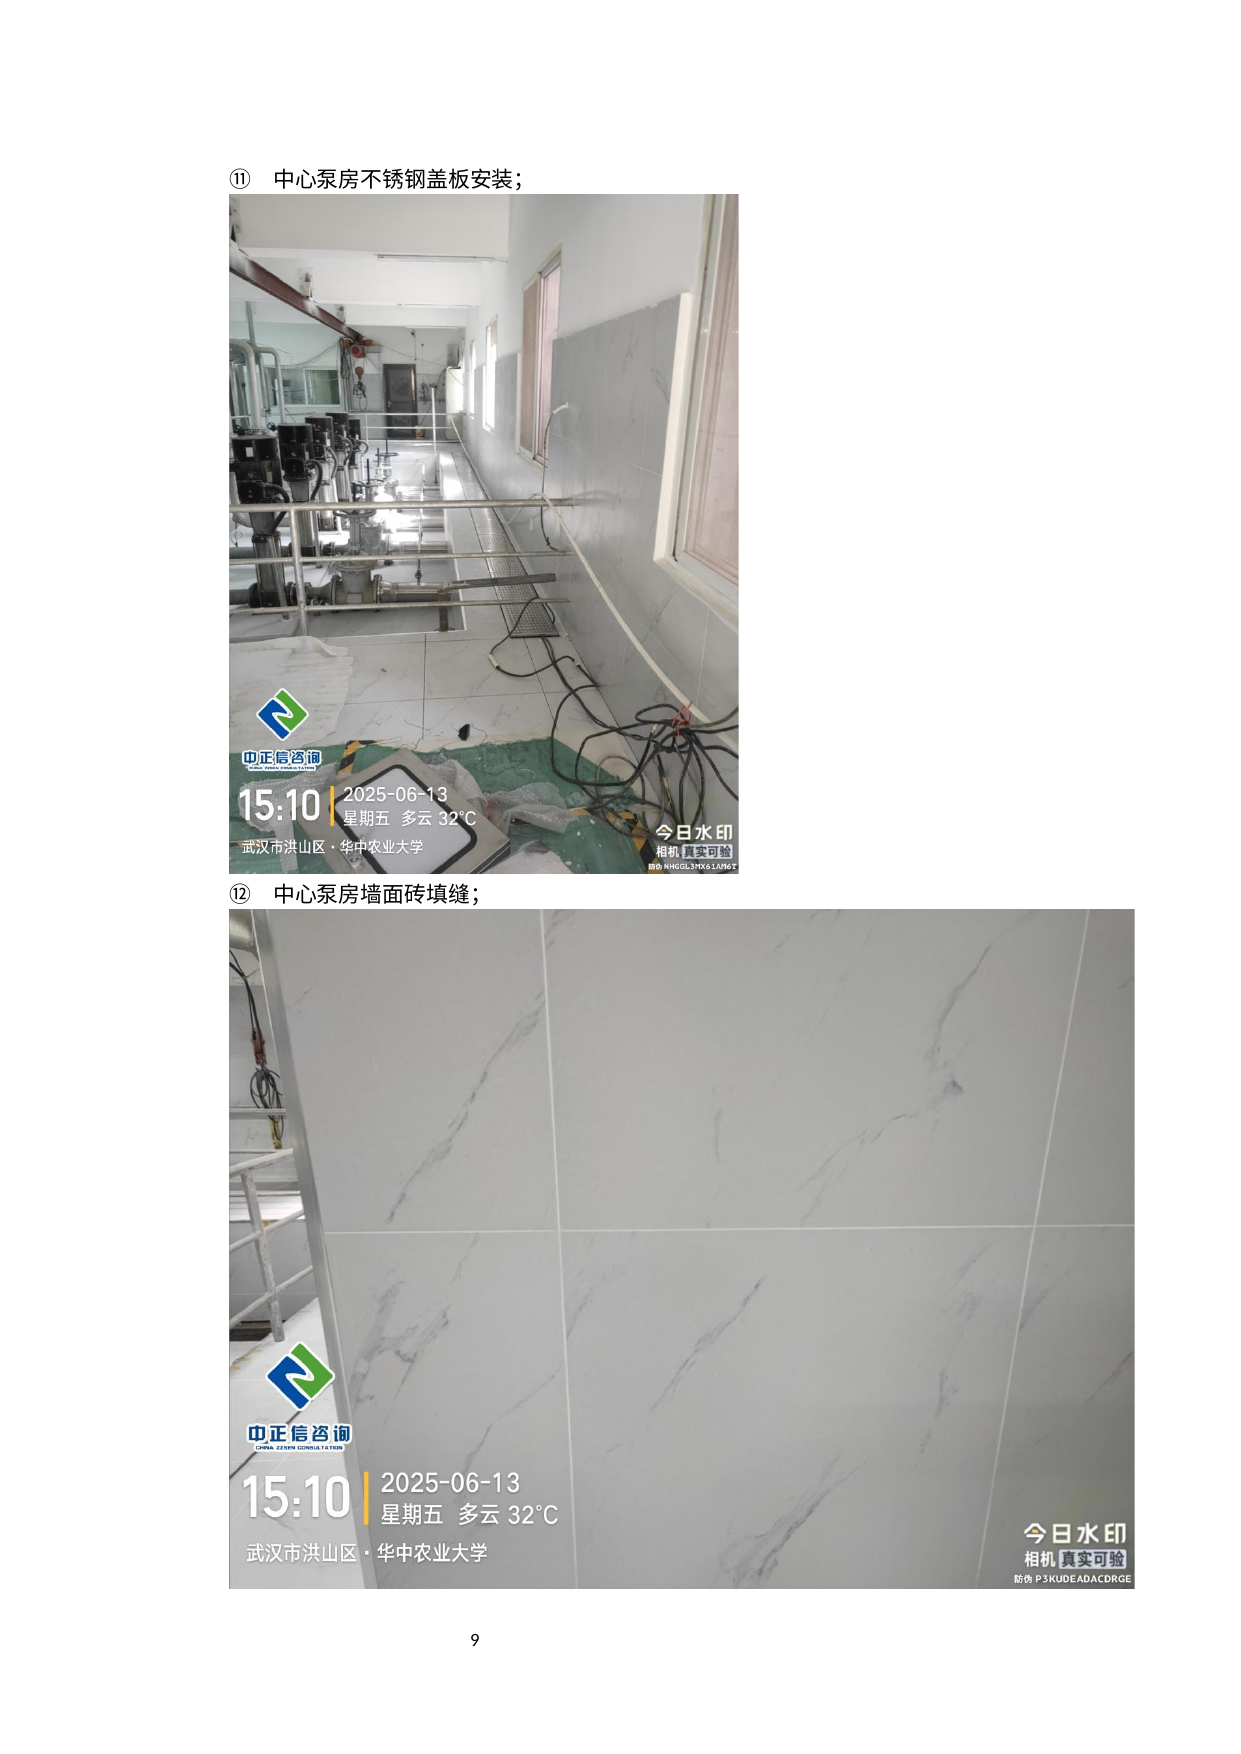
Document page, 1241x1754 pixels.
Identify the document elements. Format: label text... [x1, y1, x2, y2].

picture [229, 194, 739, 874]
list 中心泵房墙面砖填缝； [187, 877, 1053, 909]
list 中心泵房不锈钢盖板安装； [187, 162, 1053, 194]
picture [229, 909, 1135, 1589]
